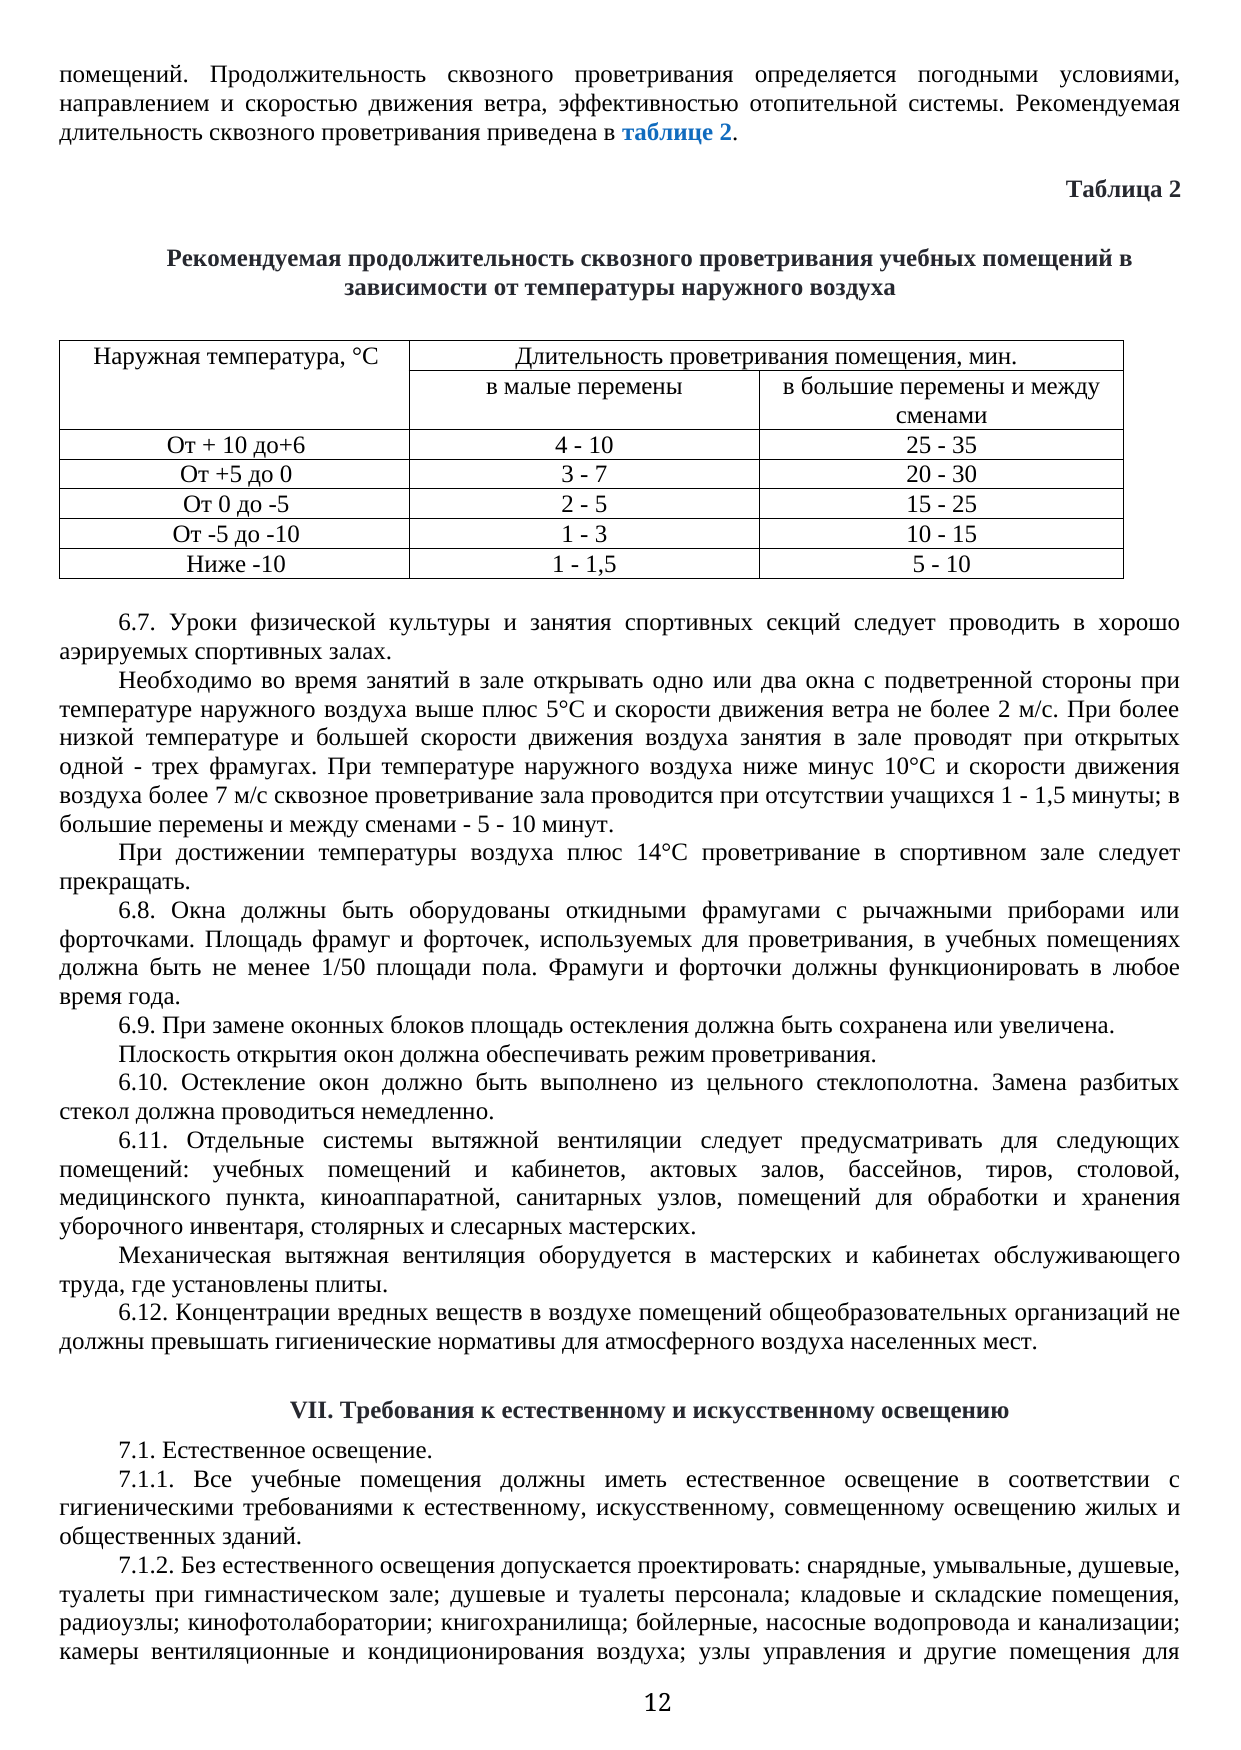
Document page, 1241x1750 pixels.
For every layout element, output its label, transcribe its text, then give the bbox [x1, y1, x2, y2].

table_cell 15 - 25 [760, 489, 1123, 518]
text 6.10. Остекление окон должно быть выполнено из цельного стеклополотна. Замена разбитых стекол должна проводиться немедленно. [59, 1067, 1181, 1125]
table_cell От + 10 до+6 [60, 430, 409, 458]
table_cell 3 - 7 [410, 460, 759, 488]
table_cell 1 - 1,5 [410, 549, 759, 578]
text При достижении температуры воздуха плюс 14°С проветривание в спортивном зале следует прекращать. [59, 837, 1181, 895]
table_cell От -5 до -10 [60, 519, 409, 548]
text 6.11. Отдельные системы вытяжной вентиляции следует предусматривать для следующих помещений: учебных помещений и кабинетов, актовых залов, бассейнов, тиров, столовой, медицинского пункта, киноаппаратной, санитарных узлов, помещений для обработки и хранения уборочного инвентаря, столярных и слесарных мастерских. [59, 1125, 1181, 1240]
table_cell Ниже -10 [60, 549, 409, 578]
text 6.12. Концентрации вредных веществ в воздухе помещений общеобразовательных организаций не должны превышать гигиенические нормативы для атмосферного воздуха населенных мест. [59, 1297, 1181, 1355]
table_cell От 0 до -5 [60, 489, 409, 518]
table_cell в малые перемены [410, 371, 759, 429]
text 6.9. При замене оконных блоков площадь остекления должна быть сохранена или увеличена. [59, 1010, 1181, 1039]
subtitle Рекомендуемая продолжительность сквозного проветривания учебных помещений в зависимости от температуры наружного воздуха [59, 243, 1181, 300]
table_cell 1 - 3 [410, 519, 759, 548]
table_header Наружная температура, °С [60, 341, 409, 429]
table_cell 5 - 10 [760, 549, 1123, 578]
table_cell 25 - 35 [760, 430, 1123, 458]
text Плоскость открытия окон должна обеспечивать режим проветривания. [59, 1039, 1181, 1067]
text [59, 59, 1181, 145]
table_cell 20 - 30 [760, 460, 1123, 488]
text Механическая вытяжная вентиляция оборудуется в мастерских и кабинетах обслуживающего труда, где установлены плиты. [59, 1240, 1181, 1297]
subtitle VII. Требования к естественному и искусственному освещению [59, 1395, 1181, 1424]
text 6.7. Уроки физической культуры и занятия спортивных секций следует проводить в хорошо аэрируемых спортивных залах. [59, 607, 1181, 665]
text Таблица 2 [59, 174, 1181, 203]
text 6.8. Окна должны быть оборудованы откидными фрамугами с рычажными приборами или форточками. Площадь фрамуг и форточек, используемых для проветривания, в учебных помещениях должна быть не менее 1/50 площади пола. Фрамуги и форточки должны функционировать в любое время года. [59, 895, 1181, 1010]
table_cell 10 - 15 [760, 519, 1123, 548]
text Необходимо во время занятий в зале открывать одно или два окна с подветренной стороны при температуре наружного воздуха выше плюс 5°С и скорости движения ветра не более 2 м/с. При более низкой температуре и большей скорости движения воздуха занятия в зале проводят при открытых одной - трех фрамугах. При температуре наружного воздуха ниже минус 10°С и скорости движения воздуха более 7 м/с сквозное проветривание зала проводится при отсутствии учащихся 1 - 1,5 минуты; в большие перемены и между сменами - 5 - 10 минут. [59, 665, 1181, 837]
table_cell в большие перемены и между сменами [760, 371, 1123, 429]
text 7.1.1. Все учебные помещения должны иметь естественное освещение в соответствии с гигиеническими требованиями к естественному, искусственному, совмещенному освещению жилых и общественных зданий. [59, 1464, 1181, 1550]
table_cell 4 - 10 [410, 430, 759, 458]
table_cell От +5 до 0 [60, 460, 409, 488]
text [59, 1550, 1181, 1665]
table_cell 2 - 5 [410, 489, 759, 518]
text 7.1. Естественное освещение. [59, 1435, 1181, 1464]
table_header Длительность проветривания помещения, мин. [410, 341, 1123, 370]
